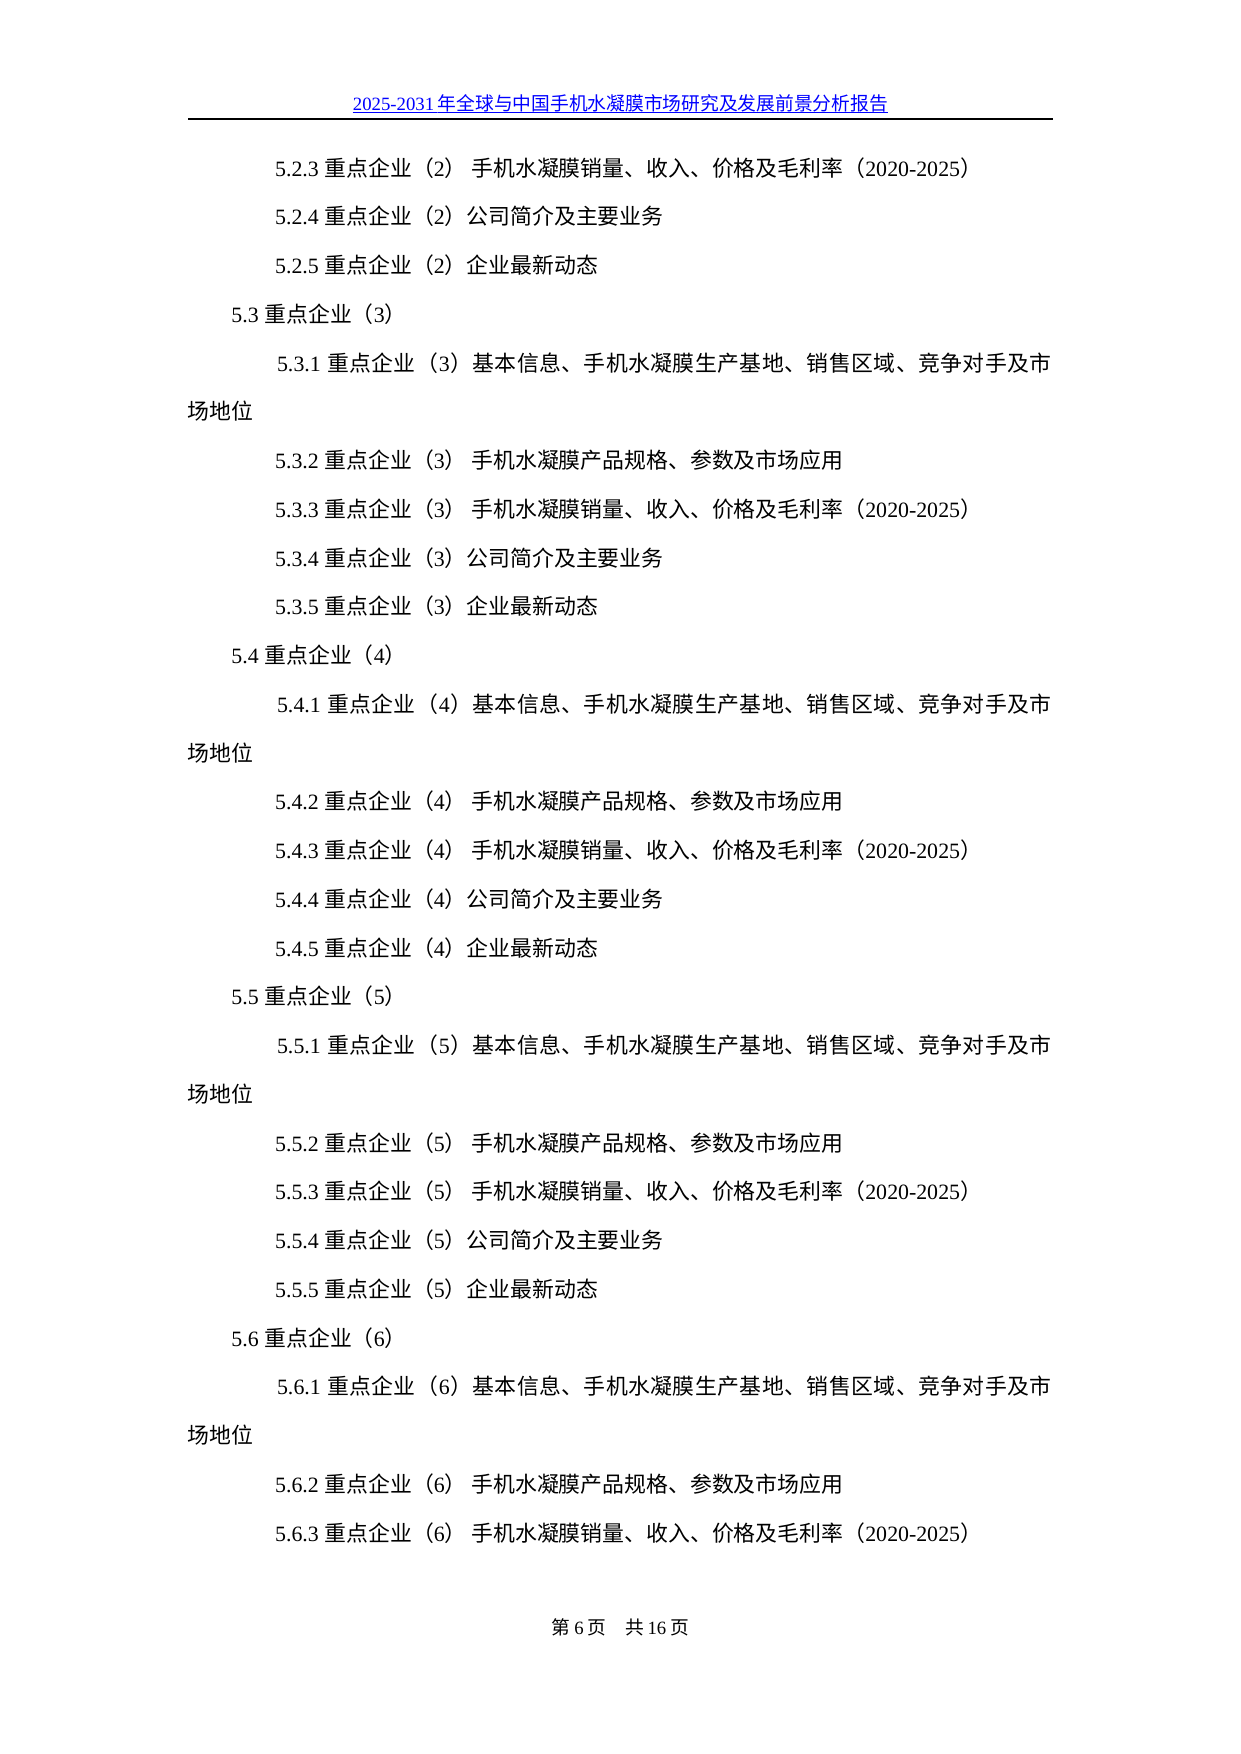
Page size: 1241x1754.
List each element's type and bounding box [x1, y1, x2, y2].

text [187, 150, 1053, 1548]
